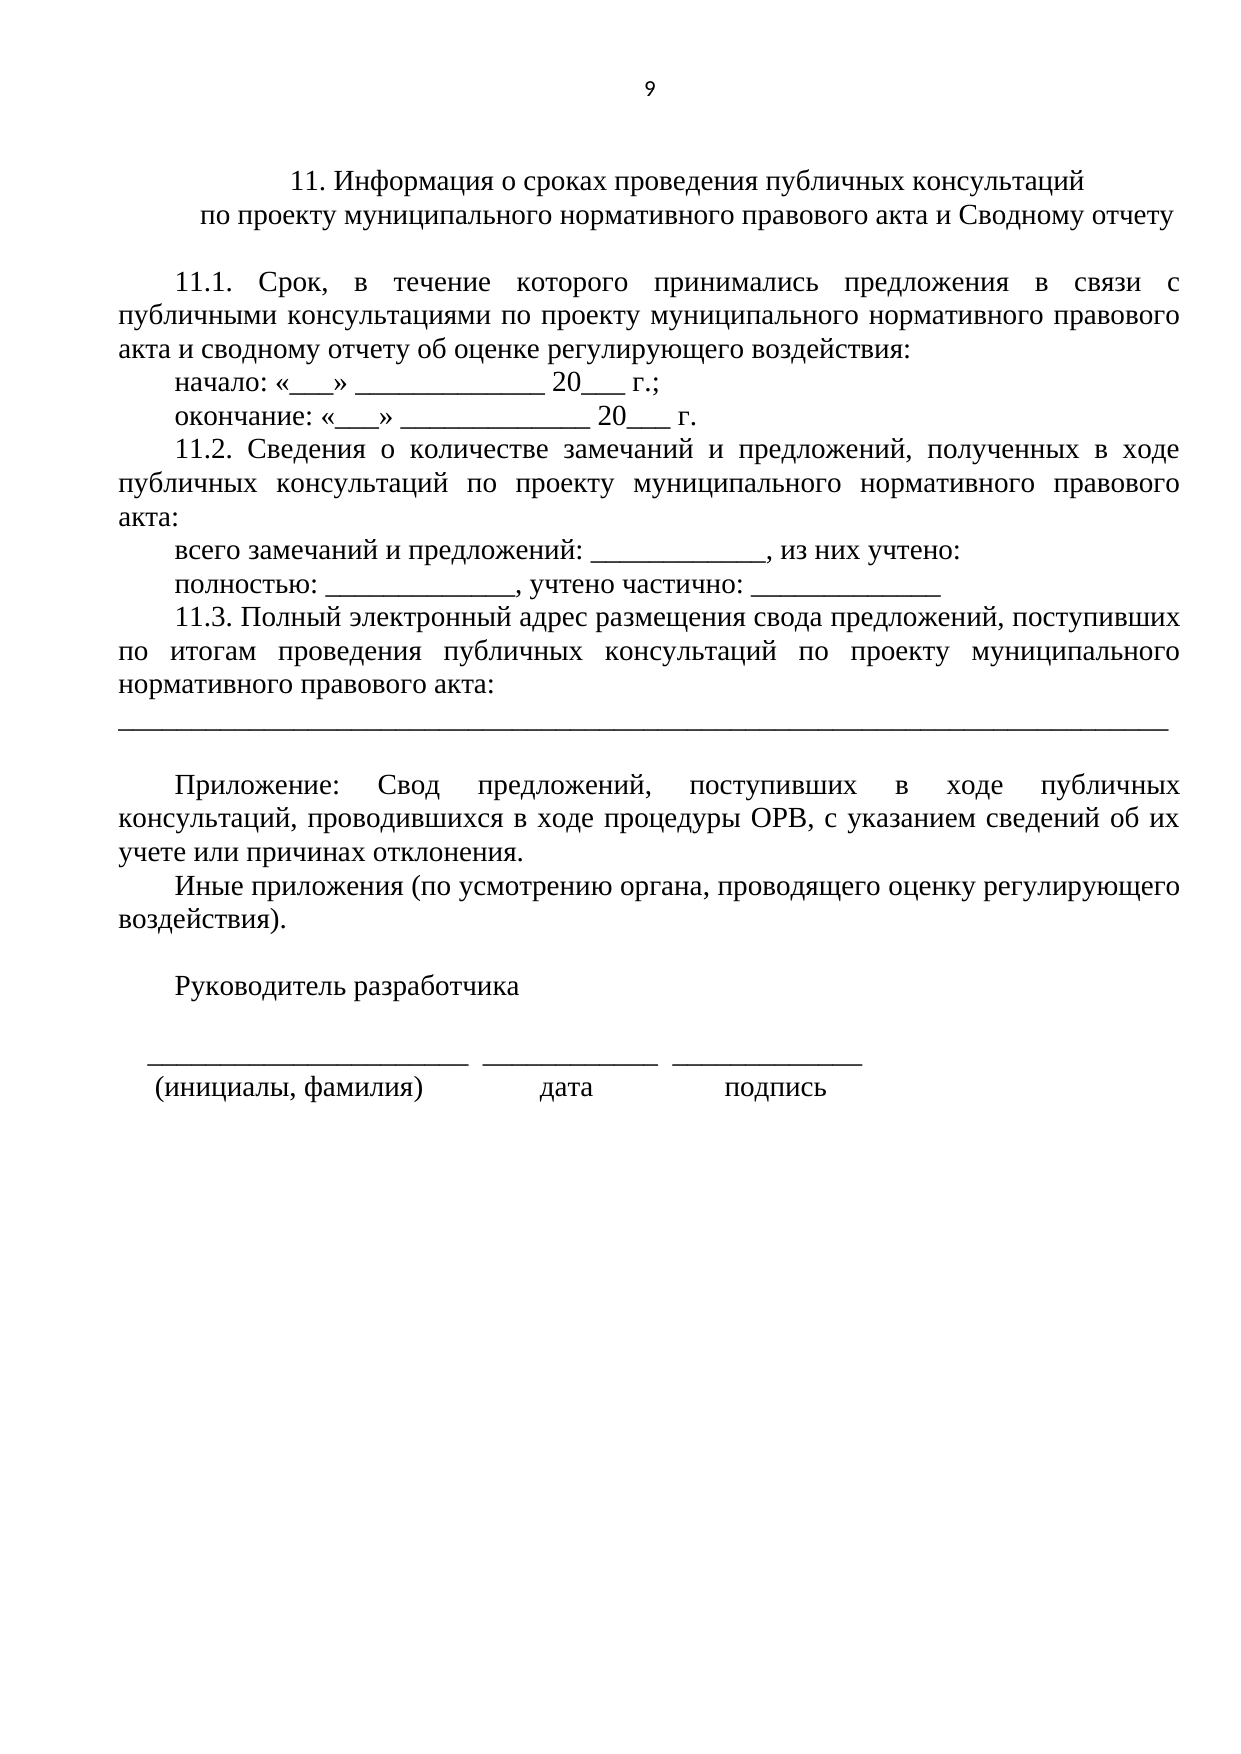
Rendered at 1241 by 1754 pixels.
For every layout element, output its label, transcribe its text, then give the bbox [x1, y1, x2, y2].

text всего замечаний и предложений: ____________, из них учтено: [118, 532, 1181, 566]
text ________________________________________________________________________ [118, 700, 1181, 733]
text 11.2. Сведения о количестве замечаний и предложений, полученных в ходе публичных консультаций по проекту муниципального нормативного правового акта: [118, 432, 1181, 532]
text Иные приложения (по усмотрению органа, проводящего оценку регулирующего воздействия). [118, 868, 1181, 935]
text ______________________ ____________ _____________ [118, 1035, 1181, 1069]
text начало: «___» _____________ 20___ г.; [118, 364, 1181, 398]
text по проекту муниципального нормативного правового акта и Сводному отчету [118, 197, 1181, 230]
text 11. Информация о сроках проведения публичных консультаций [118, 163, 1181, 197]
text 11.3. Полный электронный адрес размещения свода предложений, поступивших по итогам проведения публичных консультаций по проекту муниципального нормативного правового акта: [118, 599, 1181, 700]
text (инициалы, фамилия) дата подпись [118, 1069, 1181, 1102]
text полностью: _____________, учтено частично: _____________ [118, 566, 1181, 599]
text Приложение: Свод предложений, поступивших в ходе публичных консультаций, проводившихся в ходе процедуры ОРВ, с указанием сведений об их учете или причинах отклонения. [118, 767, 1181, 868]
text окончание: «___» _____________ 20___ г. [118, 398, 1181, 432]
text 11.1. Срок, в течение которого принимались предложения в связи с публичными консультациями по проекту муниципального нормативного правового акта и сводному отчету об оценке регулирующего воздействия: [118, 264, 1181, 364]
text Руководитель разработчика [118, 968, 1181, 1002]
